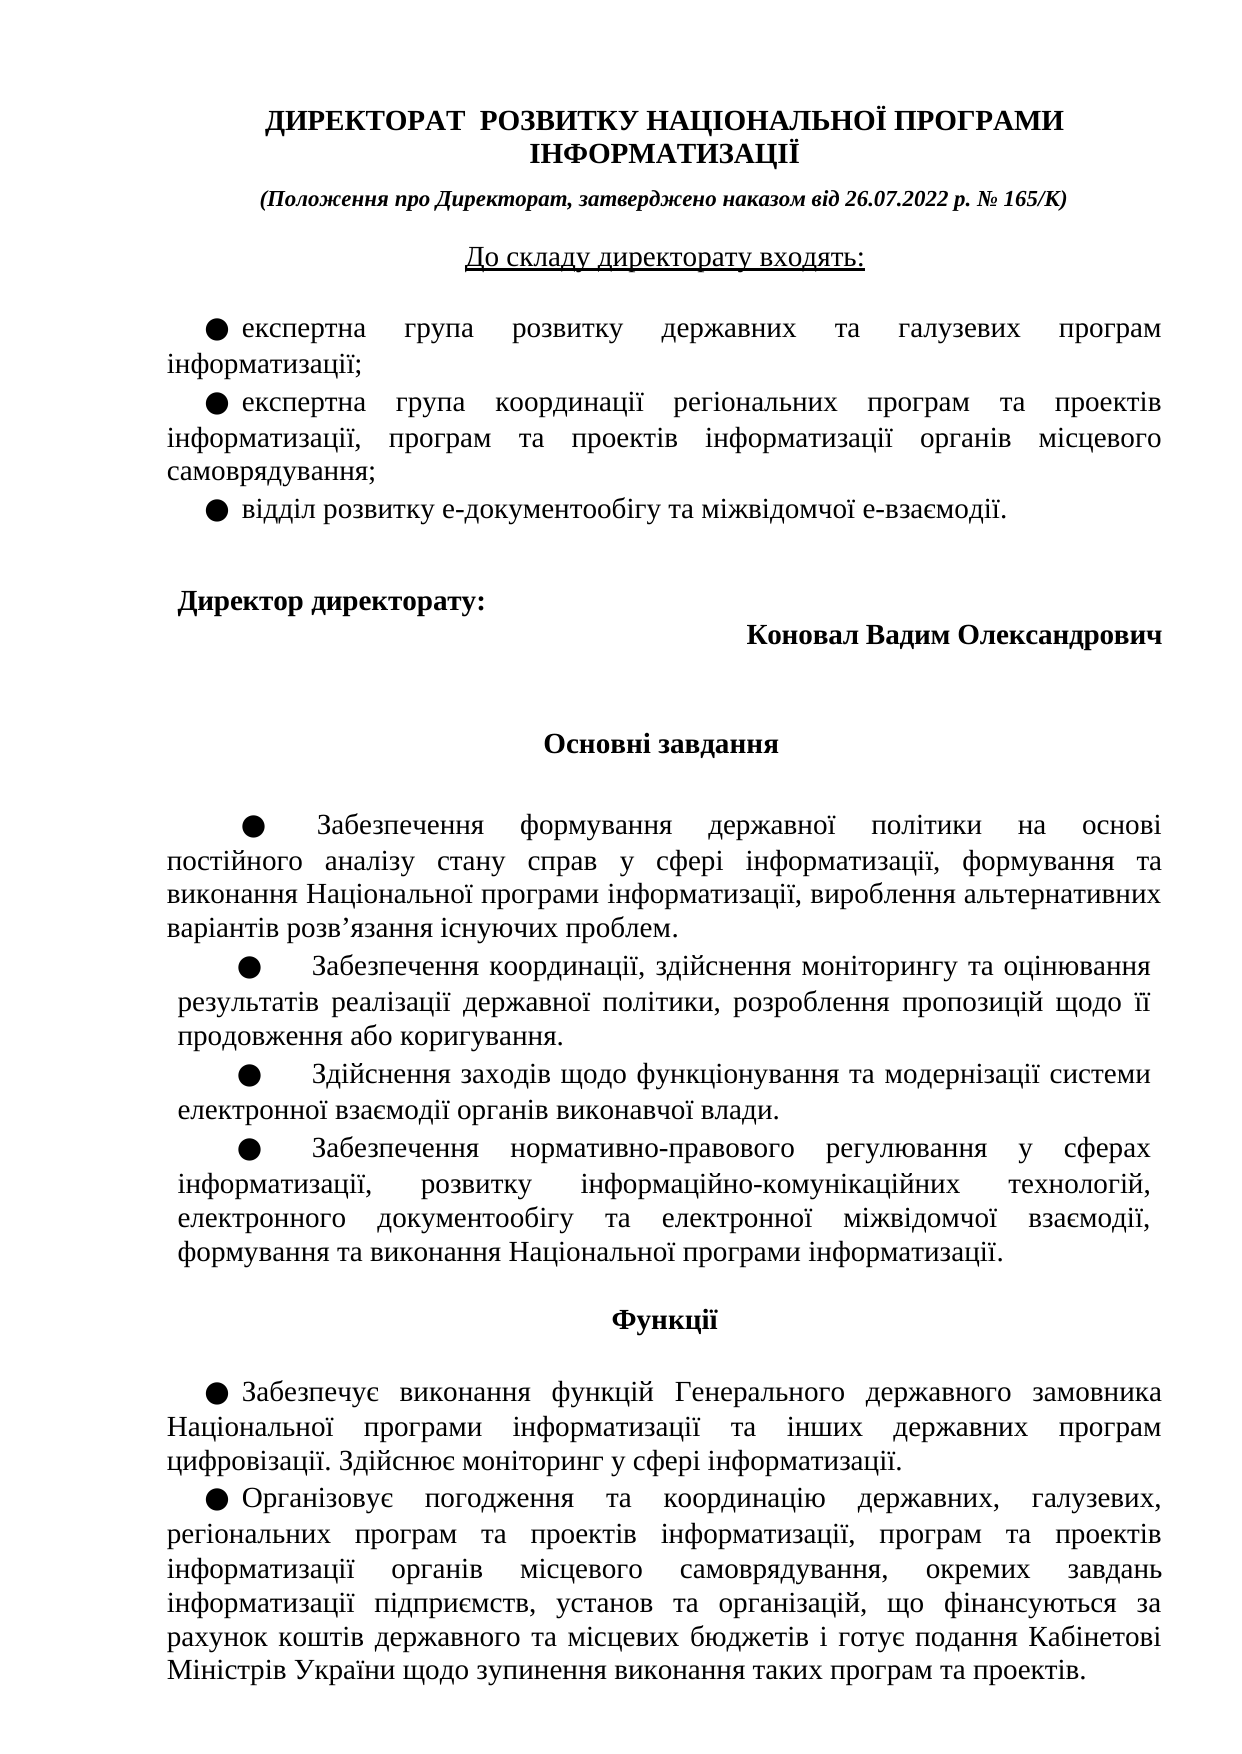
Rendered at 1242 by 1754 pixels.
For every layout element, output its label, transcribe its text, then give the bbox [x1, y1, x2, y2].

list Забезпечення нормативно-правового регулювання у сферах інформатизації, розвитку інформаційно-комунікаційних технологій, електронного документообігу та електронної міжвідомчої взаємодії, формування та виконання Національної програми інформатизації. [177, 1126, 1151, 1268]
subtitle Основні завдання [172, 727, 1149, 760]
list Забезпечення формування державної політики на основі постійного аналізу стану справ у сфері інформатизації, формування та виконання Національної програми інформатизації, вироблення альтернативних варіантів розв’язання існуючих проблем. [167, 803, 1162, 943]
text До складу директорату входять: [180, 239, 1149, 272]
list експертна група розвитку державних та галузевих програм інформатизації; [167, 307, 1162, 380]
list Організовує погодження та координацію державних, галузевих, регіональних програм та проектів інформатизації, програм та проектів інформатизації органів місцевого самоврядування, окремих завдань інформатизації підприємств, установ та організацій, що фінансуються за рахунок коштів державного та місцевих бюджетів і готує подання Кабінетові Міністрів України щодо зупинення виконання таких програм та проектів. [167, 1477, 1162, 1686]
text Коновал Вадим Олександрович [624, 617, 1162, 650]
list Здійснення заходів щодо функціонування та модернізації системи електронної взаємодії органів виконавчої влади. [177, 1052, 1151, 1126]
subtitle Директор директорату: [177, 583, 493, 617]
subtitle Функції [180, 1302, 1149, 1336]
text (Положення про Директорат, затверджено наказом від 26.07.2022 р. № 165/К) [180, 185, 1149, 212]
list Забезпечення координації, здійснення моніторингу та оцінювання результатів реалізації державної політики, розроблення пропозицій щодо її продовження або коригування. [177, 944, 1151, 1051]
list експертна група координації регіональних програм та проектів інформатизації, програм та проектів інформатизації органів місцевого самоврядування; [167, 380, 1162, 487]
list відділ розвитку е-документообігу та міжвідомчої е-взаємодії. [204, 487, 1162, 527]
list Забезпечує виконання функцій Генерального державного замовника Національної програми інформатизації та інших державних програм цифровізації. Здійснює моніторинг у сфері інформатизації. [167, 1370, 1162, 1477]
text ДИРЕКТОРАТ РОЗВИТКУ НАЦІОНАЛЬНОЇ ПРОГРАМИ ІНФОРМАТИЗАЦІЇ [180, 103, 1149, 170]
